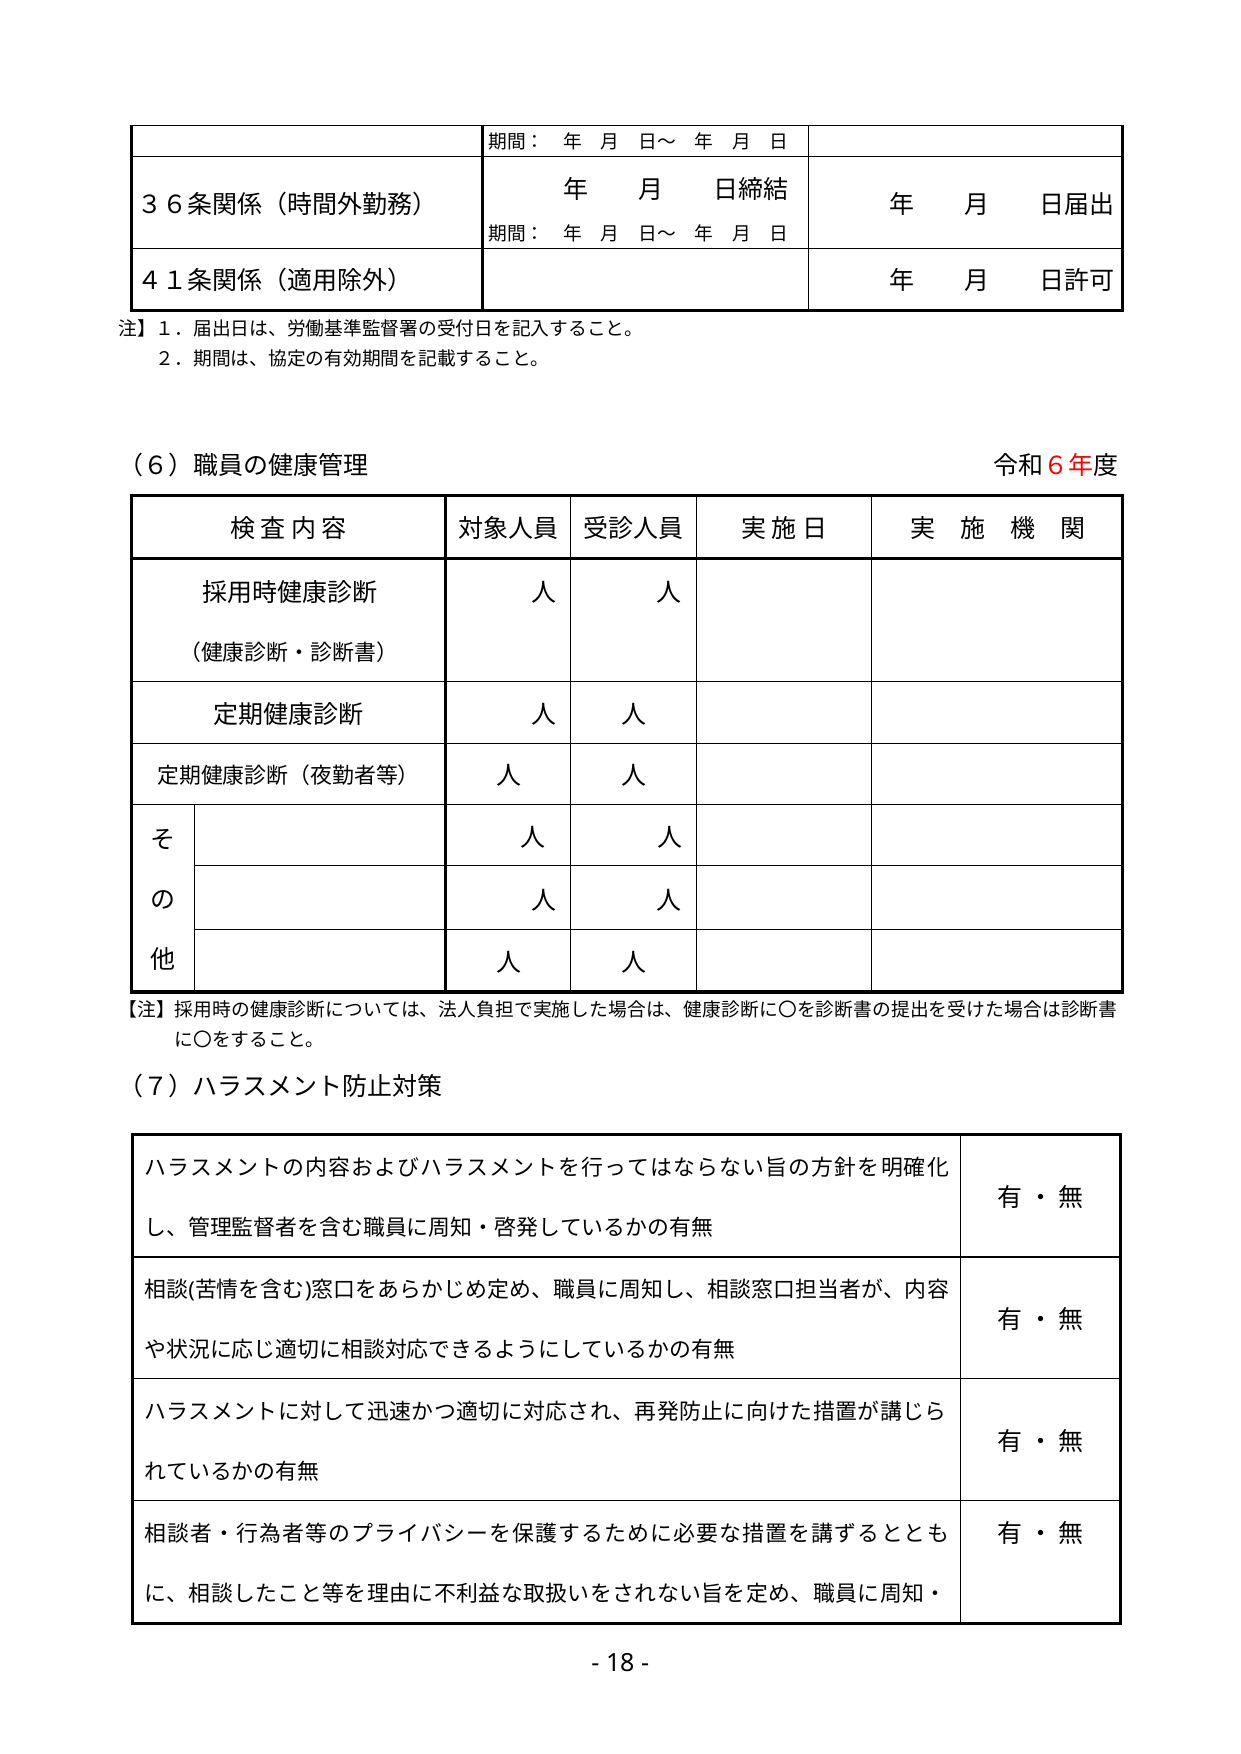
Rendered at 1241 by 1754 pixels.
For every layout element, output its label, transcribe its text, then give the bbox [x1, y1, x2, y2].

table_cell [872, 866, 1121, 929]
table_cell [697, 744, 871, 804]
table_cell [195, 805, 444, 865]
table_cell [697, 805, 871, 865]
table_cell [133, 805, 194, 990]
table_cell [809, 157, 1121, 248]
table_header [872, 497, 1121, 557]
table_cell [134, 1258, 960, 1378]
text 注】１．届出日は、労働基準監督署の受付日を記入すること。 [118, 312, 1122, 342]
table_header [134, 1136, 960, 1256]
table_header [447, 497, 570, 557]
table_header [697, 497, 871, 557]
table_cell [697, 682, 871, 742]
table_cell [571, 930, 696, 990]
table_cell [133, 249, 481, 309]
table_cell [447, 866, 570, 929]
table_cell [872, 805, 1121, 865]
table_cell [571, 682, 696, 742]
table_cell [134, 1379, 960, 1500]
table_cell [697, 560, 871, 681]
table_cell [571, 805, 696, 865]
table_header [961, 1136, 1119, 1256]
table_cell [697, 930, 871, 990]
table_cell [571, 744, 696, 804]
text （６）職員の健康管理 令和６年度 [118, 433, 1122, 493]
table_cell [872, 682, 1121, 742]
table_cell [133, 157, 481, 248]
text （７）ハラスメント防止対策 [118, 1054, 1122, 1114]
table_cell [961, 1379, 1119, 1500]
text ２．期間は、協定の有効期間を記載すること。 [118, 342, 1122, 373]
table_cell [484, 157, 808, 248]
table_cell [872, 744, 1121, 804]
text 【注】採用時の健康診断については、法人負担で実施した場合は、健康診断に〇を診断書の提出を受けた場合は診断書に〇をすること。 [118, 993, 1122, 1054]
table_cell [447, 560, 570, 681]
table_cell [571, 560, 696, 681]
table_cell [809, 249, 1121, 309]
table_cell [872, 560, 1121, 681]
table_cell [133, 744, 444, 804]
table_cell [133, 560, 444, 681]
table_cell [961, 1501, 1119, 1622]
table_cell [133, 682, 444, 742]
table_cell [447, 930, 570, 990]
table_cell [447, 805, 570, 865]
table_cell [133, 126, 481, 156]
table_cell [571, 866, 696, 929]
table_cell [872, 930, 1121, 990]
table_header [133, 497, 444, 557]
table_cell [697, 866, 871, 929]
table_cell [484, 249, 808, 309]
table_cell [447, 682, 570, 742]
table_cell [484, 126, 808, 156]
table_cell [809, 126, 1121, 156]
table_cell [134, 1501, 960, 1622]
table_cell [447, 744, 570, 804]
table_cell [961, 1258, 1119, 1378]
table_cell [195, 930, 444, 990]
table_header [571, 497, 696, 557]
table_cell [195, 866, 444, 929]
